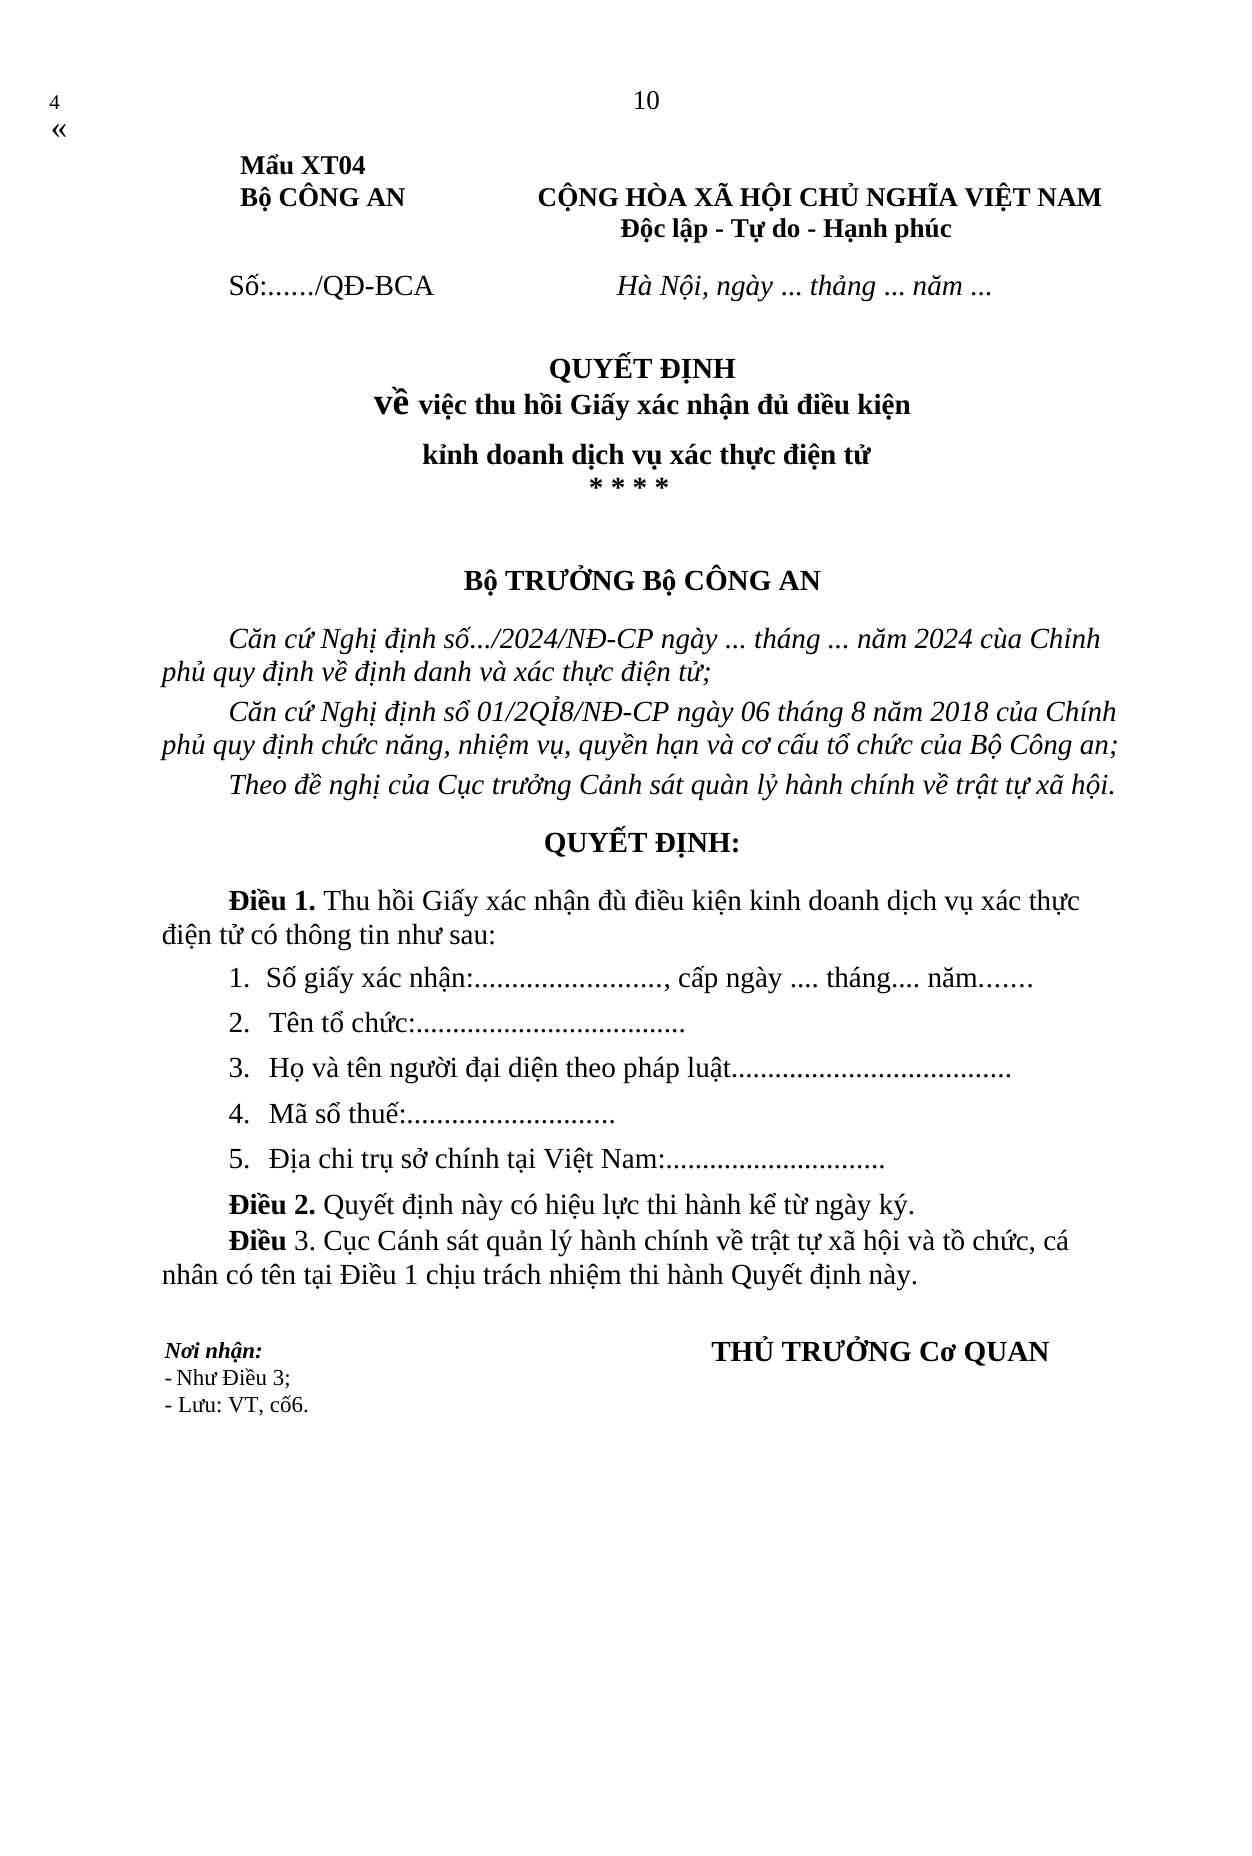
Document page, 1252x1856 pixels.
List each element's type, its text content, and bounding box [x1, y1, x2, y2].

list Mã sổ thuế: [228, 1087, 1127, 1132]
text Điều 3. Cục Cánh sát quản lý hành chính về trật tự xã hội và tồ chức, cá nhân có tên tại Điều 1 chịu trách nhiệm thi hành Quyết định này. [162, 1223, 1127, 1291]
text Điều 1. Thu hồi Giấy xác nhận đù điều kiện kinh doanh dịch vụ xác thực điện tử có thông tin như sau: [162, 884, 1127, 951]
text Căn cứ Nghị định số.../2024/NĐ-CP ngày ... tháng ... năm 2024 cùa Chỉnh phủ quy định về định danh và xác thực điện tử; [162, 622, 1127, 688]
subtitle Bộ TRƯỞNG Bộ CÔNG AN [162, 567, 1123, 596]
list Họ và tên người đại diện theo pháp luật [228, 1042, 1127, 1087]
list Địa chi trụ sở chính tại Việt Nam: [228, 1132, 1127, 1178]
subtitle kỉnh doanh dịch vụ xác thực điện tử * * * * [422, 437, 881, 504]
text Căn cứ Nghị định sổ 01/2QỈ8/NĐ-CP ngày 06 tháng 8 năm 2018 của Chính phủ quy định chức năng, nhiệm vụ, quyền hạn và cơ cấu tổ chức của Bộ Công an; [162, 694, 1127, 761]
text Điều 2. Quyết định này có hiệu lực thi hành kể từ ngày ký. [228, 1178, 1127, 1223]
text về việc thu hồi Giấy xác nhận đủ điều kiện [162, 384, 1123, 422]
subtitle QUYẾT ĐỊNH [162, 355, 1123, 384]
text Theo đề nghị của Cục trưởng Cảnh sát quàn lỷ hành chính về trật tự xã hội. [228, 771, 1127, 801]
list Tên tổ chức: [228, 996, 1127, 1042]
text Số: /QĐ-BCA Hà Nội, ngày ... thảng ... năm ... [228, 272, 1127, 301]
subtitle QUYẾT ĐỊNH: [162, 829, 1123, 858]
subtitle THỦ TRƯỞNG Cơ QUAN [162, 1338, 1127, 1367]
list Số giấy xác nhận: , cấp ngày .... tháng.... năm [228, 951, 1127, 996]
